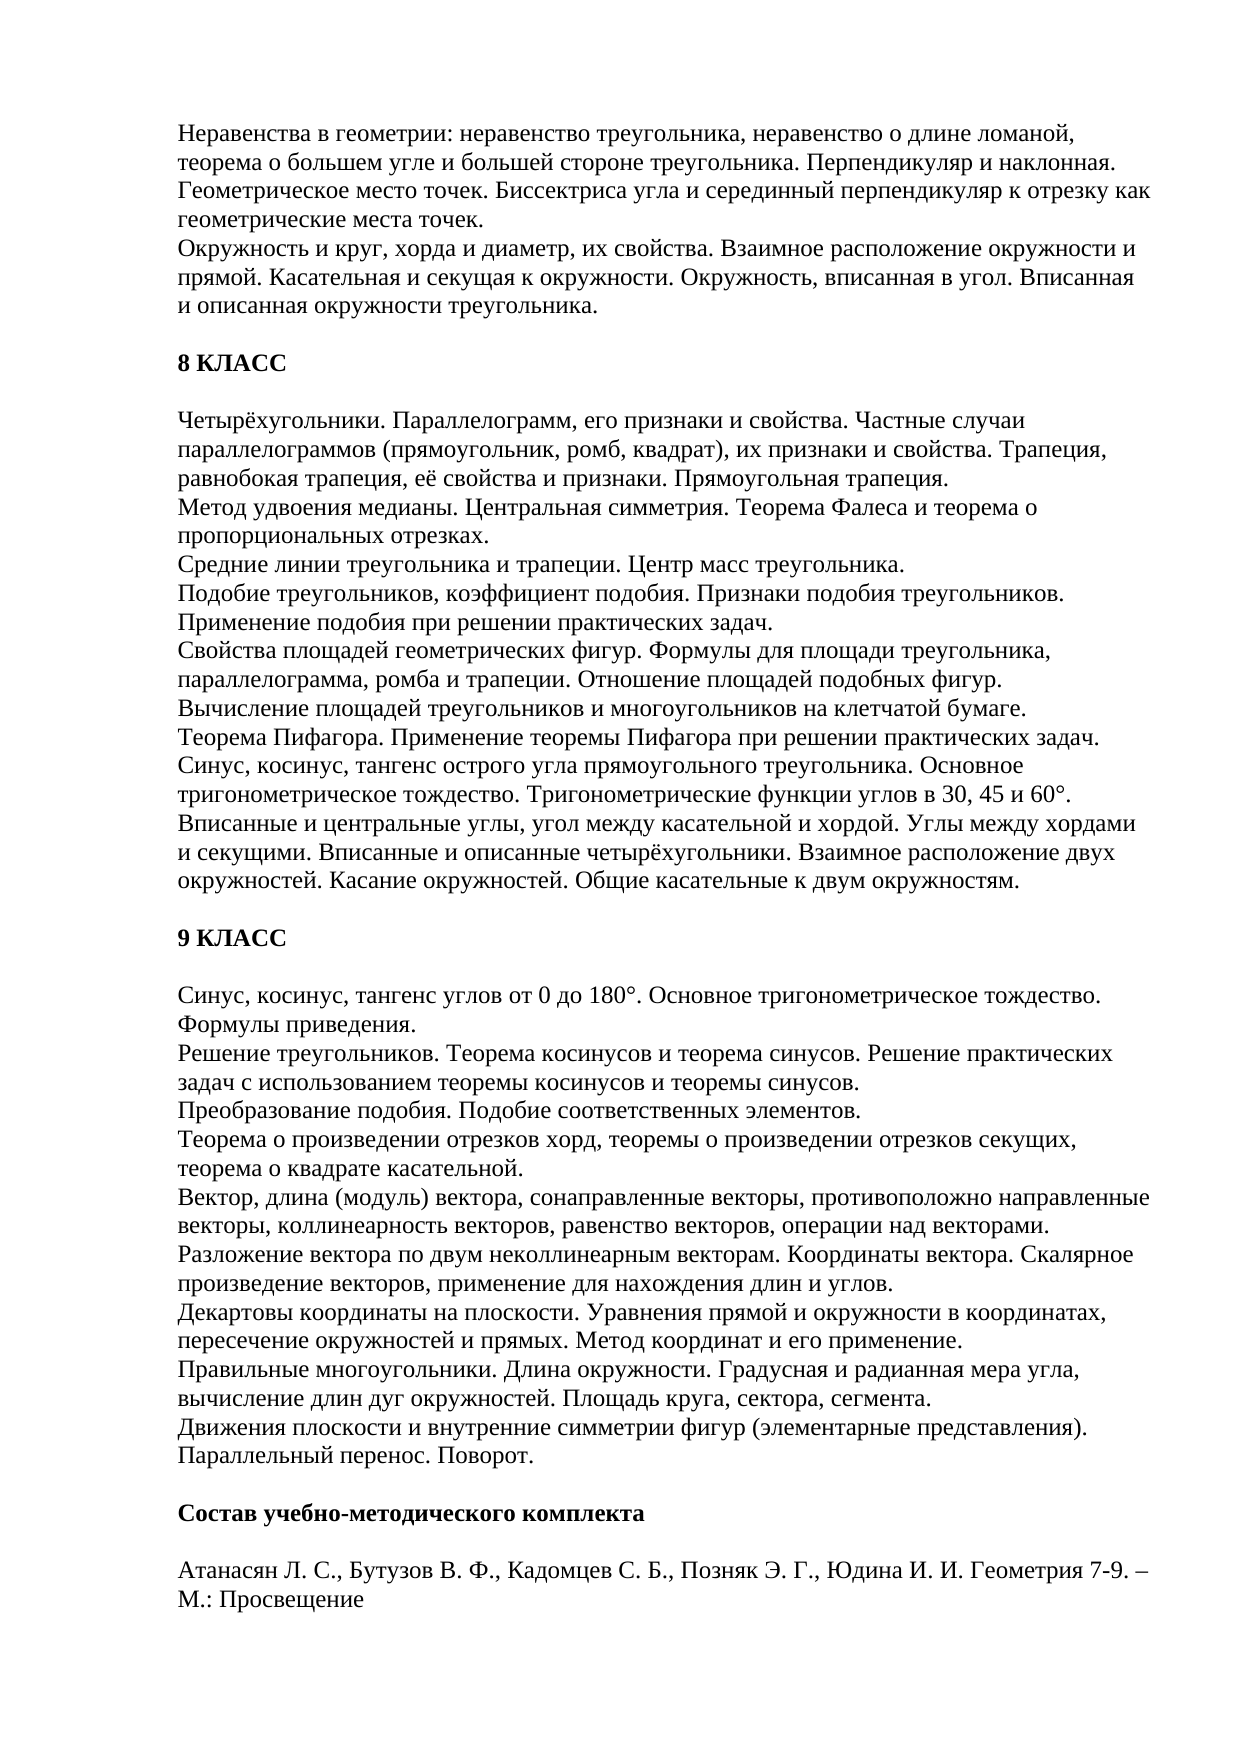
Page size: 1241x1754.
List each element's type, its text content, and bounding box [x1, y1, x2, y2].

text Вектор, длина (модуль) вектора, сонаправленные векторы, противоположно направленные векторы, коллинеарность векторов, равенство векторов, операции над векторами. Разложение вектора по двум неколлинеарным векторам. Координаты вектора. Скалярное произведение векторов, применение для нахождения длин и углов. [177, 1182, 1152, 1297]
text Преобразование подобия. Подобие соответственных элементов. [177, 1096, 1152, 1124]
text Правильные многоугольники. Длина окружности. Градусная и радианная мера угла, вычисление длин дуг окружностей. Площадь круга, сектора, сегмента. [177, 1354, 1152, 1412]
text Неравенства в геометрии: неравенство треугольника, неравенство о длине ломаной, теорема о большем угле и большей стороне треугольника. Перпендикуляр и наклонная. [177, 118, 1152, 176]
text Подобие треугольников, коэффициент подобия. Признаки подобия треугольников. Применение подобия при решении практических задач. [177, 578, 1152, 636]
text 8 КЛАСС [177, 348, 1152, 377]
text Синус, косинус, тангенс углов от 0 до 180°. Основное тригонометрическое тождество. Формулы приведения. [177, 981, 1152, 1038]
text Движения плоскости и внутренние симметрии фигур (элементарные представления). Параллельный перенос. Поворот. [177, 1412, 1152, 1469]
text Атанасян Л. С., Бутузов В. Ф., Кадомцев С. Б., Позняк Э. Г., Юдина И. И. Геометрия 7-9. – М.: Просвещение [177, 1556, 1152, 1613]
text Синус, косинус, тангенс острого угла прямоугольного треугольника. Основное тригонометрическое тождество. Тригонометрические функции углов в 30, 45 и 60°. [177, 751, 1152, 808]
text Четырёхугольники. Параллелограмм, его признаки и свойства. Частные случаи параллелограммов (прямоугольник, ромб, квадрат), их признаки и свойства. Трапеция, равнобокая трапеция, её свойства и признаки. Прямоугольная трапеция. [177, 406, 1152, 492]
text Вычисление площадей треугольников и многоугольников на клетчатой бумаге. [177, 693, 1152, 722]
text Декартовы координаты на плоскости. Уравнения прямой и окружности в координатах, пересечение окружностей и прямых. Метод координат и его применение. [177, 1297, 1152, 1354]
text Решение треугольников. Теорема косинусов и теорема синусов. Решение практических задач с использованием теоремы косинусов и теоремы синусов. [177, 1038, 1152, 1096]
text Геометрическое место точек. Биссектриса угла и серединный перпендикуляр к отрезку как геометрические места точек. [177, 176, 1152, 233]
text Окружность и круг, хорда и диаметр, их свойства. Взаимное расположение окружности и прямой. Касательная и секущая к окружности. Окружность, вписанная в угол. Вписанная и описанная окружности треугольника. [177, 233, 1152, 319]
text Теорема о произведении отрезков хорд, теоремы о произведении отрезков секущих, теорема о квадрате касательной. [177, 1124, 1152, 1182]
text Вписанные и центральные углы, угол между касательной и хордой. Углы между хордами и секущими. Вписанные и описанные четырёхугольники. Взаимное расположение двух окружностей. Касание окружностей. Общие касательные к двум окружностям. [177, 808, 1152, 894]
text Теорема Пифагора. Применение теоремы Пифагора при решении практических задач. [177, 722, 1152, 751]
text Свойства площадей геометрических фигур. Формулы для площади треугольника, параллелограмма, ромба и трапеции. Отношение площадей подобных фигур. [177, 636, 1152, 693]
text Состав учебно-методического комплекта [177, 1498, 1152, 1527]
text Средние линии треугольника и трапеции. Центр масс треугольника. [177, 549, 1152, 578]
text 9 КЛАСС [177, 923, 1152, 952]
text Метод удвоения медианы. Центральная симметрия. Теорема Фалеса и теорема о пропорциональных отрезках. [177, 492, 1152, 549]
